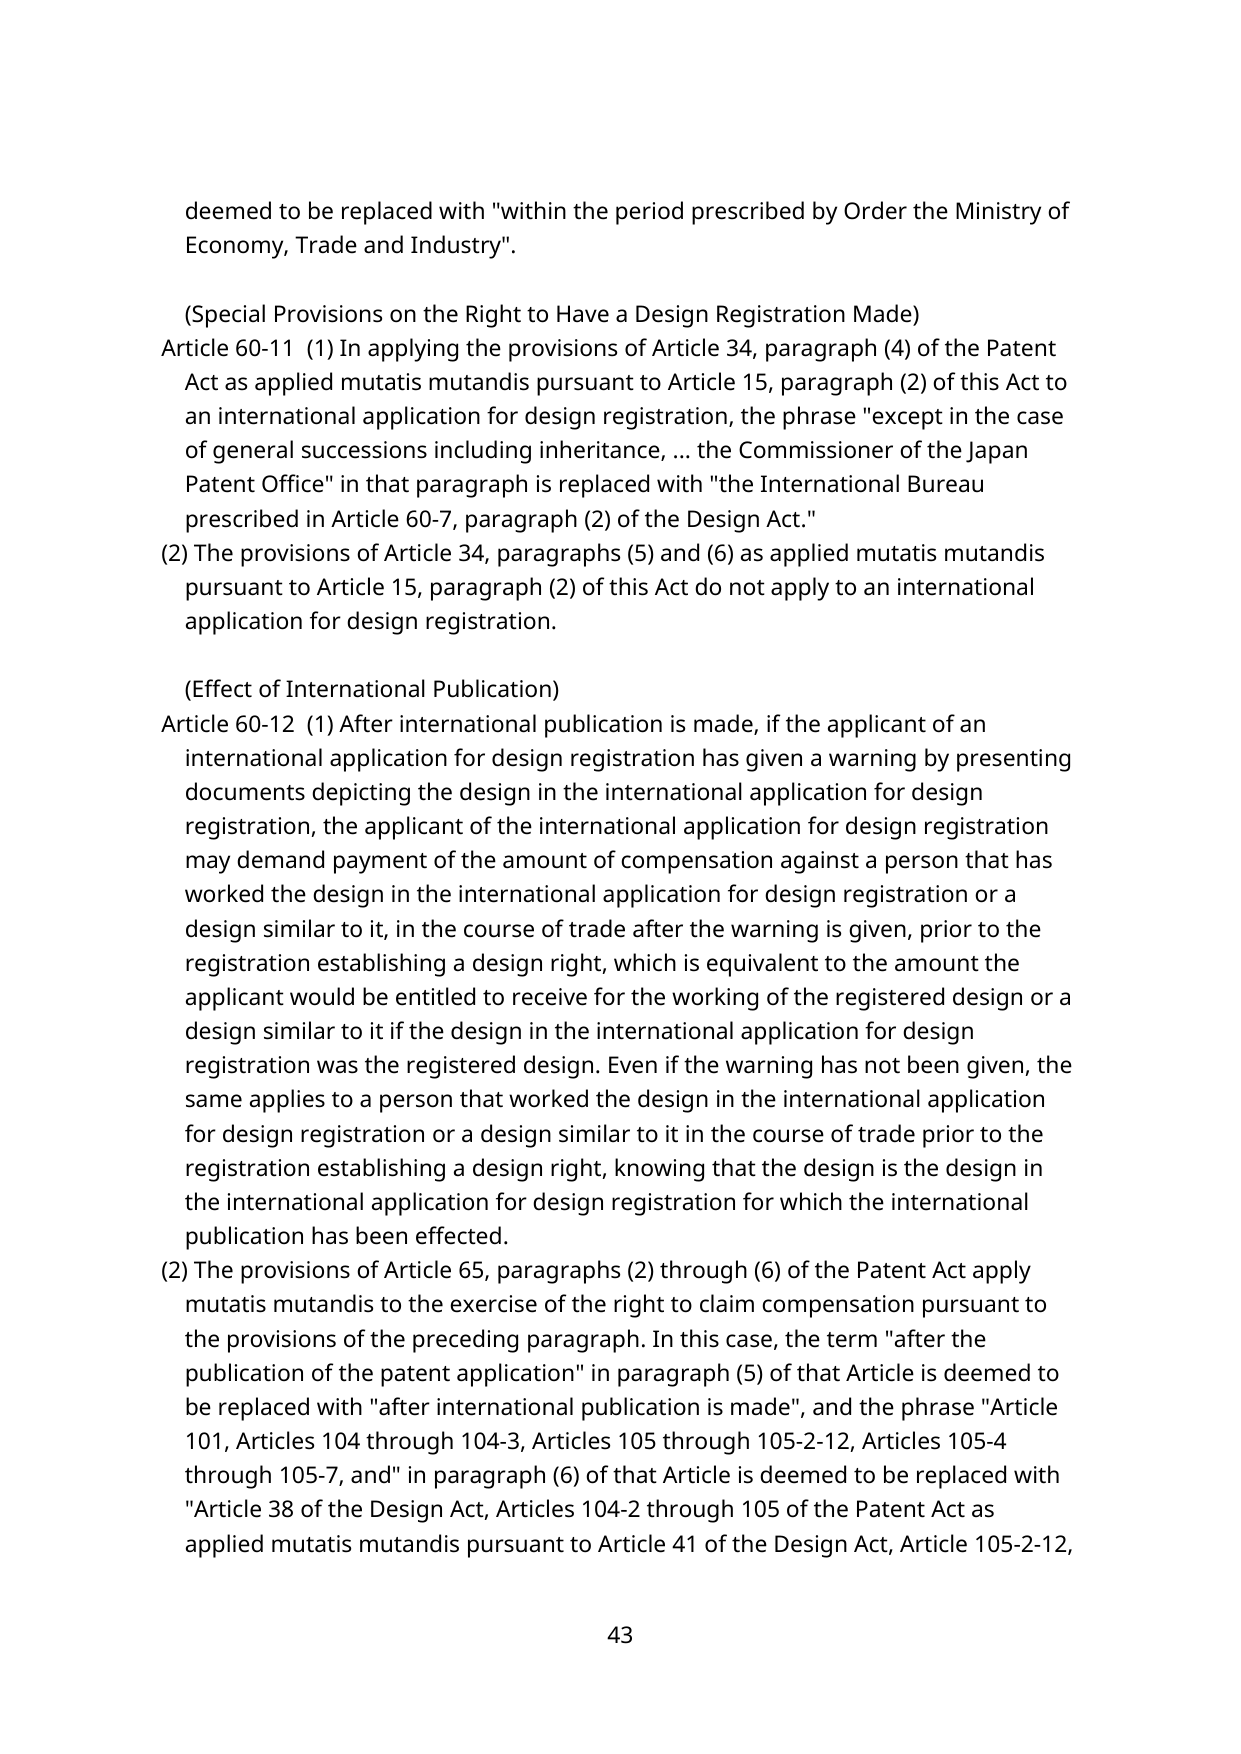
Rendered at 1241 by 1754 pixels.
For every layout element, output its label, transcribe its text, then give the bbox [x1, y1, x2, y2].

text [161, 1253, 1079, 1560]
text (2) The provisions of Article 34, paragraphs (5) and (6) as applied mutatis mutandis pursuant to Article 15, paragraph (2) of this Act do not apply to an international application for design registration. [161, 535, 1079, 638]
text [161, 194, 1079, 262]
text Article 60-12 (1) After international publication is made, if the applicant of an international application for design registration has given a warning by presenting documents depicting the design in the international application for design registration, the applicant of the international application for design registration may demand payment of the amount of compensation against a person that has worked the design in the international application for design registration or a design similar to it, in the course of trade after the warning is given, prior to the registration establishing a design right, which is equivalent to the amount the applicant would be entitled to receive for the working of the registered design or a design similar to it if the design in the international application for design registration was the registered design. Even if the warning has not been given, the same applies to a person that worked the design in the international application for design registration or a design similar to it in the course of trade prior to the registration establishing a design right, knowing that the design is the design in the international application for design registration for which the international publication has been effected. [161, 706, 1079, 1253]
text (Effect of International Publication) [184, 672, 1079, 706]
text Article 60-11 (1) In applying the provisions of Article 34, paragraph (4) of the Patent Act as applied mutatis mutandis pursuant to Article 15, paragraph (2) of this Act to an international application for design registration, the phrase "except in the case of general successions including inheritance, ... the Commissioner of the Japan Patent Office" in that paragraph is replaced with "the International Bureau prescribed in Article 60-7, paragraph (2) of the Design Act." [161, 330, 1079, 535]
text (Special Provisions on the Right to Have a Design Registration Made) [184, 296, 1079, 330]
